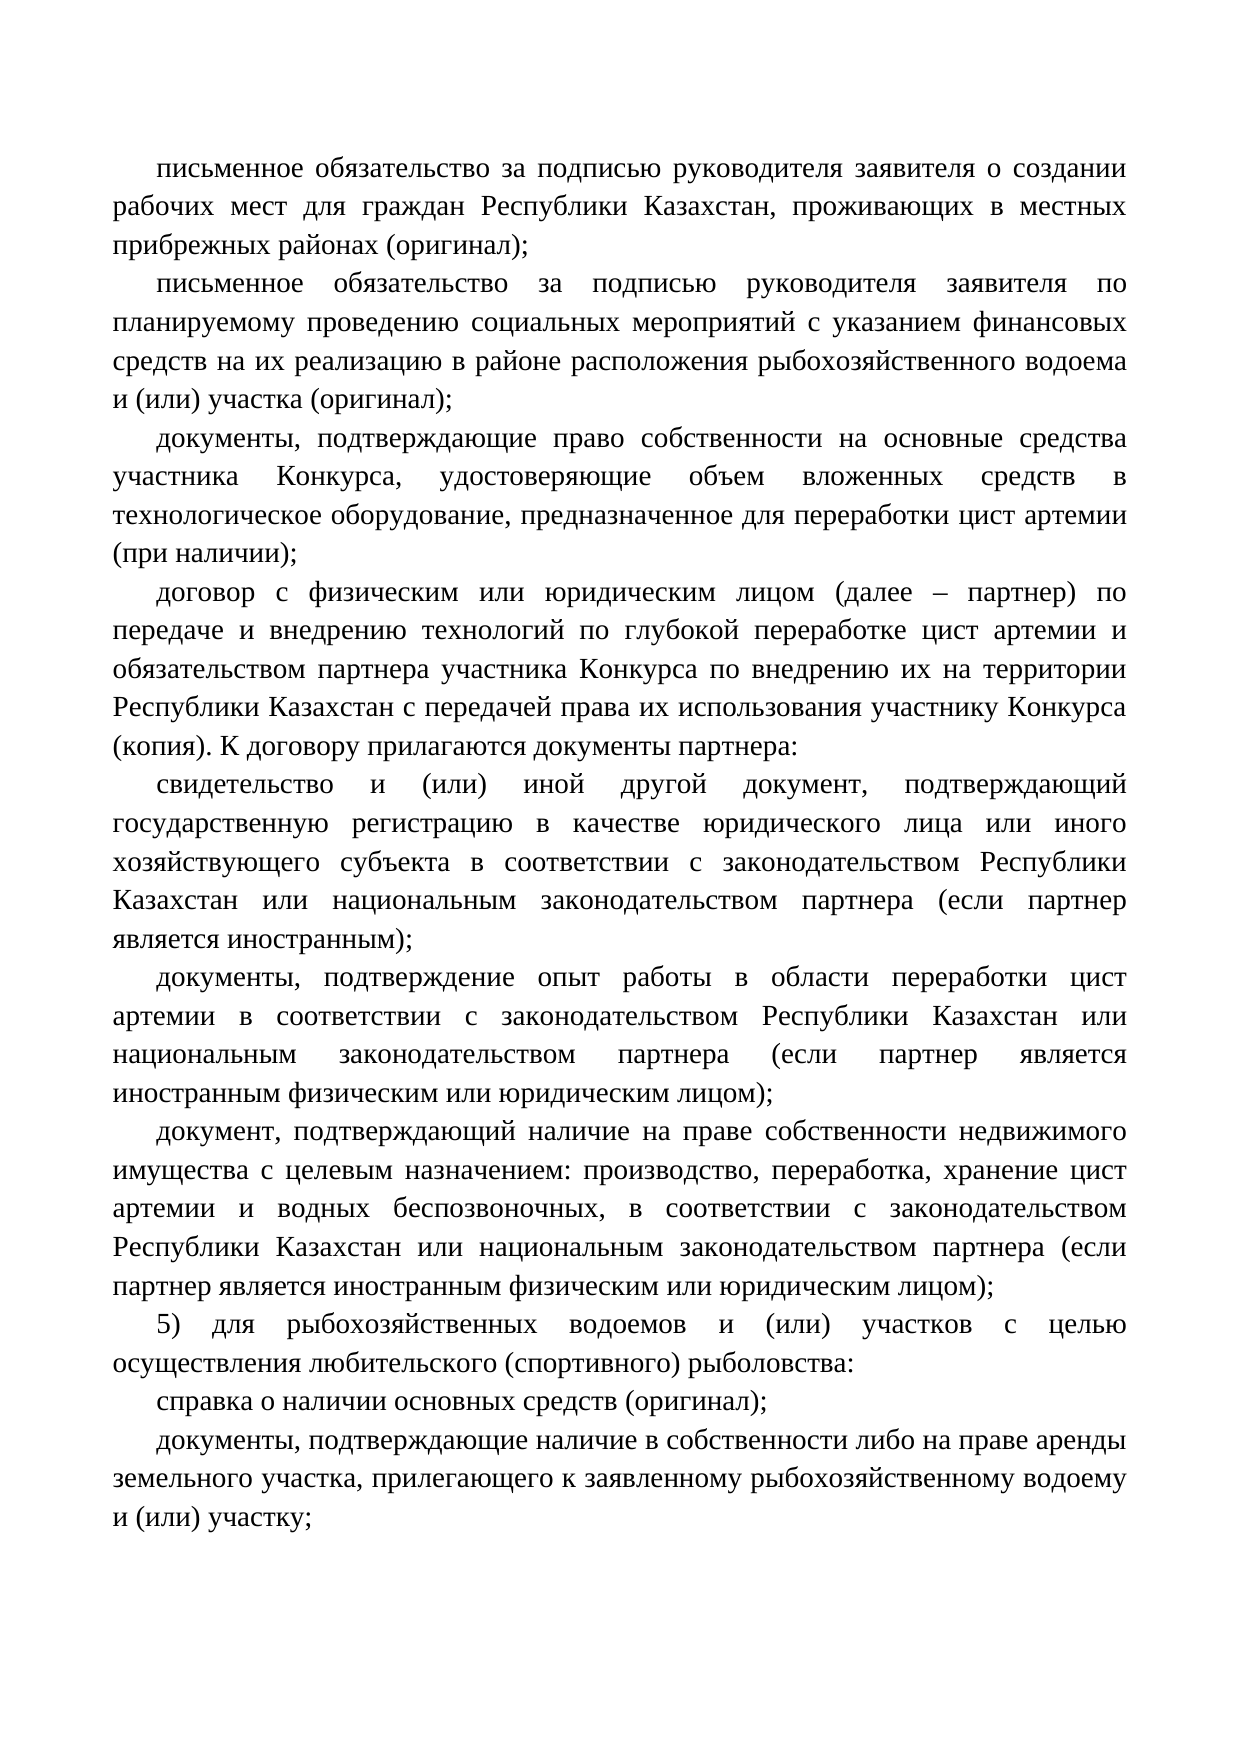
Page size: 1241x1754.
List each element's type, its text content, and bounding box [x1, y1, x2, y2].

text документы, подтверждающие наличие в собственности либо на праве аренды земельного участка, прилегающего к заявленному рыбохозяйственному водоему и (или) участку; [112, 1422, 1128, 1532]
text свидетельство и (или) иной другой документ, подтверждающий государственную регистрацию в качестве юридического лица или иного хозяйствующего субъекта в соответствии с законодательством Республики Казахстан или национальным законодательством партнера (если партнер является иностранным); [112, 767, 1128, 954]
text документ, подтверждающий наличие на праве собственности недвижимого имущества с целевым назначением: производство, переработка, хранение цист артемии и водных беспозвоночных, в соответствии с законодательством Республики Казахстан или национальным законодательством партнера (если партнер является иностранным физическим или юридическим лицом); [112, 1113, 1128, 1301]
text письменное обязательство за подписью руководителя заявителя о создании рабочих мест для граждан Республики Казахстан, проживающих в местных прибрежных районах (оригинал); [112, 150, 1128, 261]
text справка о наличии основных средств (оригинал); [112, 1383, 1128, 1417]
text 5) для рыбохозяйственных водоемов и (или) участков с целью осуществления любительского (спортивного) рыболовства: [112, 1306, 1128, 1378]
text договор с физическим или юридическим лицом (далее – партнер) по передаче и внедрению технологий по глубокой переработке цист артемии и обязательством партнера участника Конкурса по внедрению их на территории Республики Казахстан с передачей права их использования участнику Конкурса (копия). К договору прилагаются документы партнера: [112, 574, 1128, 762]
text документы, подтверждение опыт работы в области переработки цист артемии в соответствии с законодательством Республики Казахстан или национальным законодательством партнера (если партнер является иностранным физическим или юридическим лицом); [112, 959, 1128, 1108]
text письменное обязательство за подписью руководителя заявителя по планируемому проведению социальных мероприятий с указанием финансовых средств на их реализацию в районе расположения рыбохозяйственного водоема и (или) участка (оригинал); [112, 266, 1128, 415]
text документы, подтверждающие право собственности на основные средства участника Конкурса, удостоверяющие объем вложенных средств в технологическое оборудование, предназначенное для переработки цист артемии (при наличии); [112, 420, 1128, 569]
